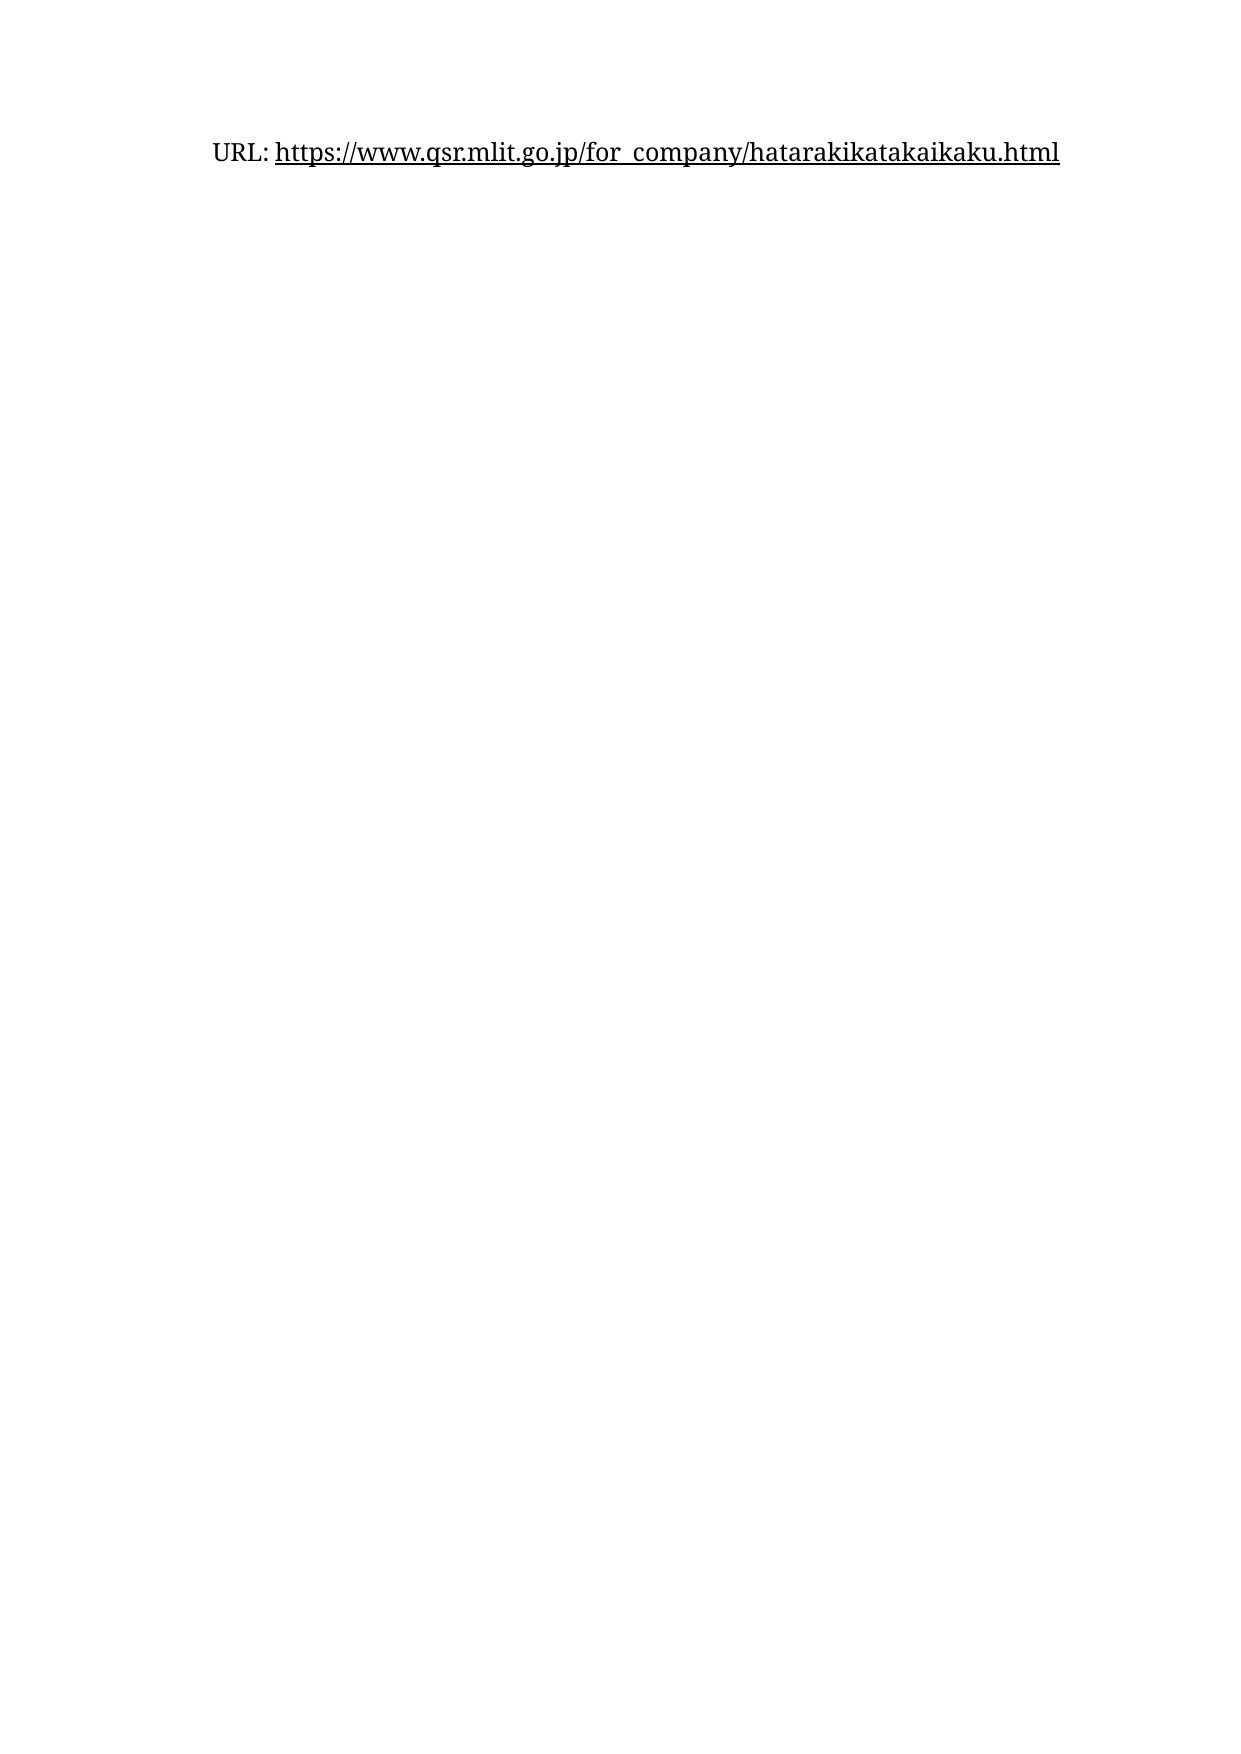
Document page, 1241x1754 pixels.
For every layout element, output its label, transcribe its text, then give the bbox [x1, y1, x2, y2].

text URL: https://www.qsr.mlit.go.jp/for_company/hatarakikatakaikaku.html [112, 118, 1128, 185]
